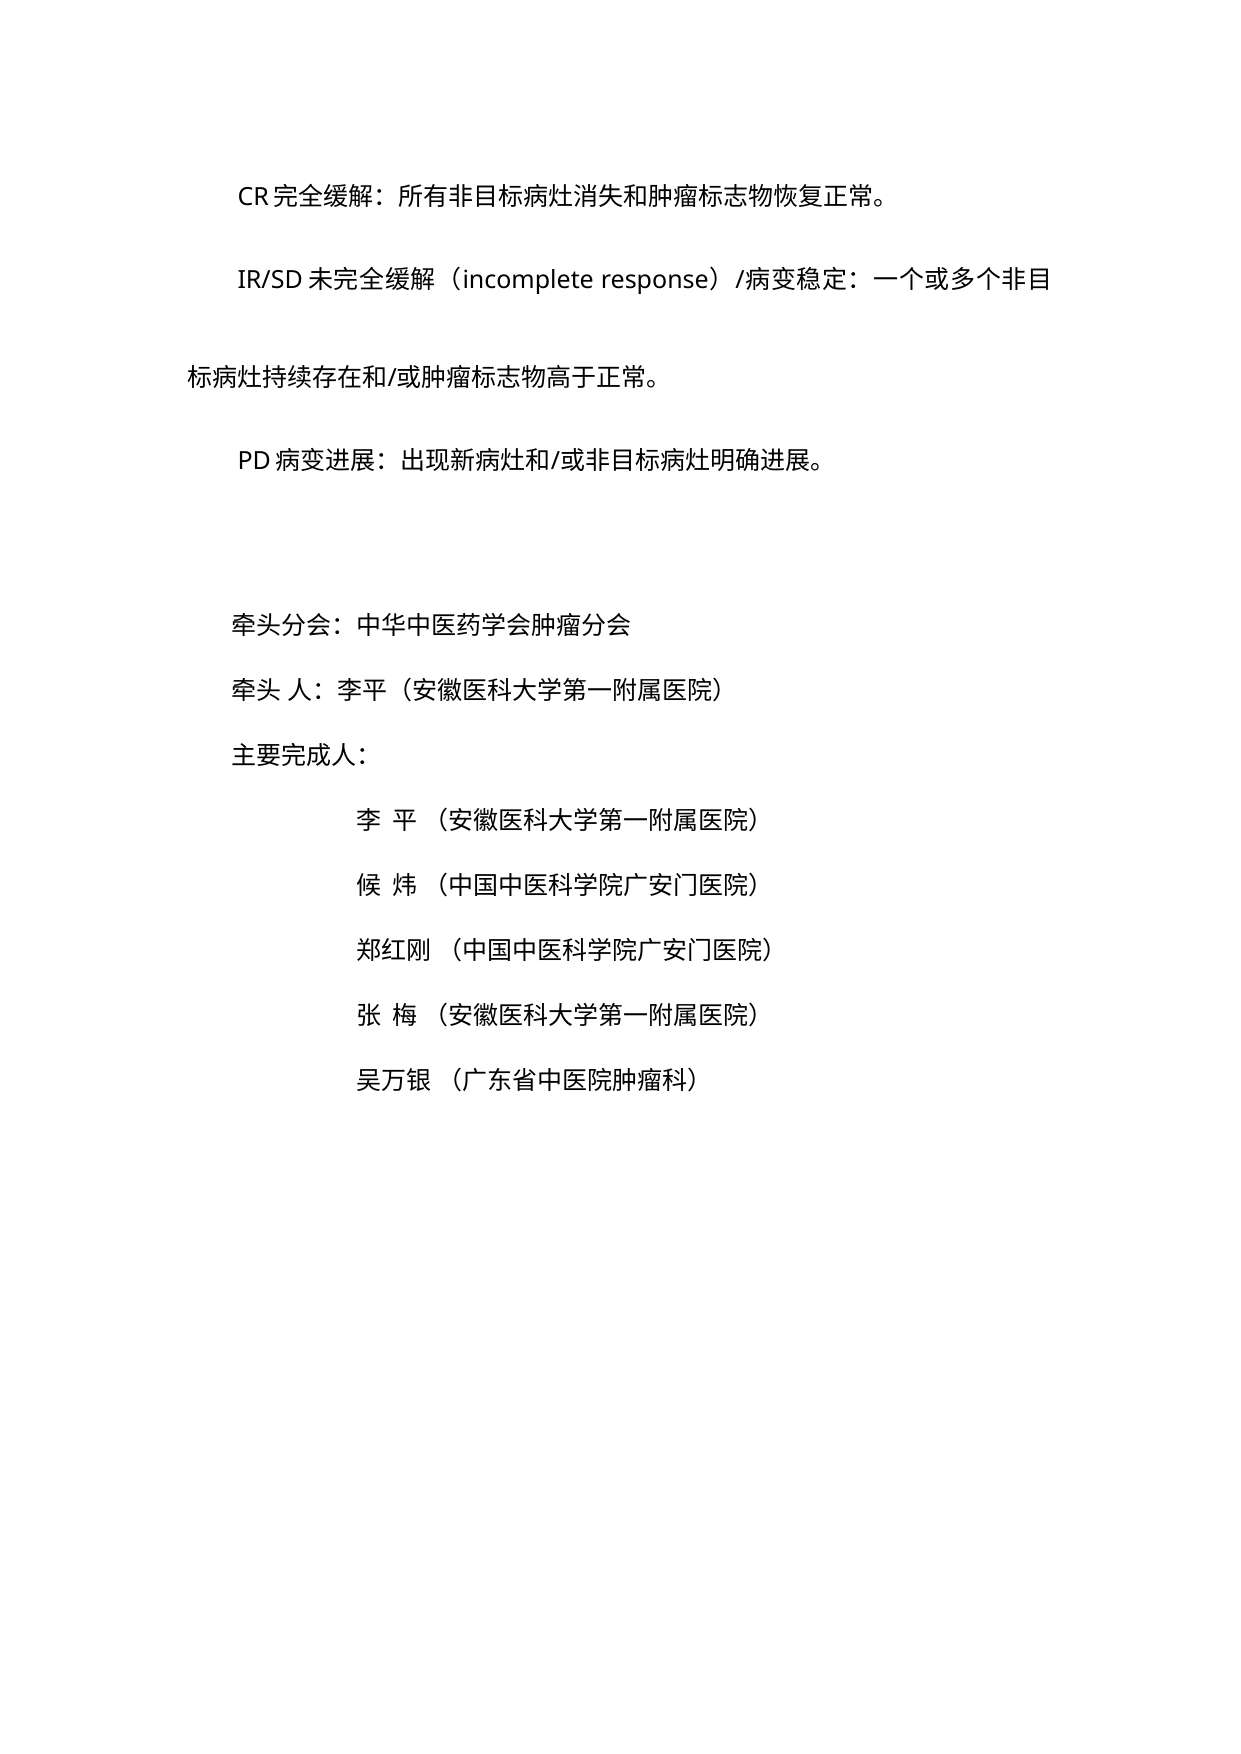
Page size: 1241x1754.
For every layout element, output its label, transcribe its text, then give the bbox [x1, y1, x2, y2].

text 牵头分会：中华中医药学会肿瘤分会 [231, 591, 1053, 656]
text 候 炜 （中国中医科学院广安门医院） [231, 851, 1053, 916]
text PD病变进展：出现新病灶和/或非目标病灶明确进展。 [187, 426, 1053, 491]
text 郑红刚 （中国中医科学院广安门医院） [231, 916, 1053, 981]
text IR/SD未完全缓解（incomplete response）/病变稳定：一个或多个非目标病灶持续存在和/或肿瘤标志物高于正常。 [187, 245, 1053, 408]
text 张 梅 （安徽医科大学第一附属医院） [231, 981, 1053, 1046]
text 主要完成人： [231, 721, 1053, 786]
text 吴万银 （广东省中医院肿瘤科） [231, 1046, 1053, 1111]
text 牵头 人：李平（安徽医科大学第一附属医院） [231, 656, 1053, 721]
text 李 平 （安徽医科大学第一附属医院） [231, 786, 1053, 851]
text CR完全缓解：所有非目标病灶消失和肿瘤标志物恢复正常。 [187, 162, 1053, 227]
